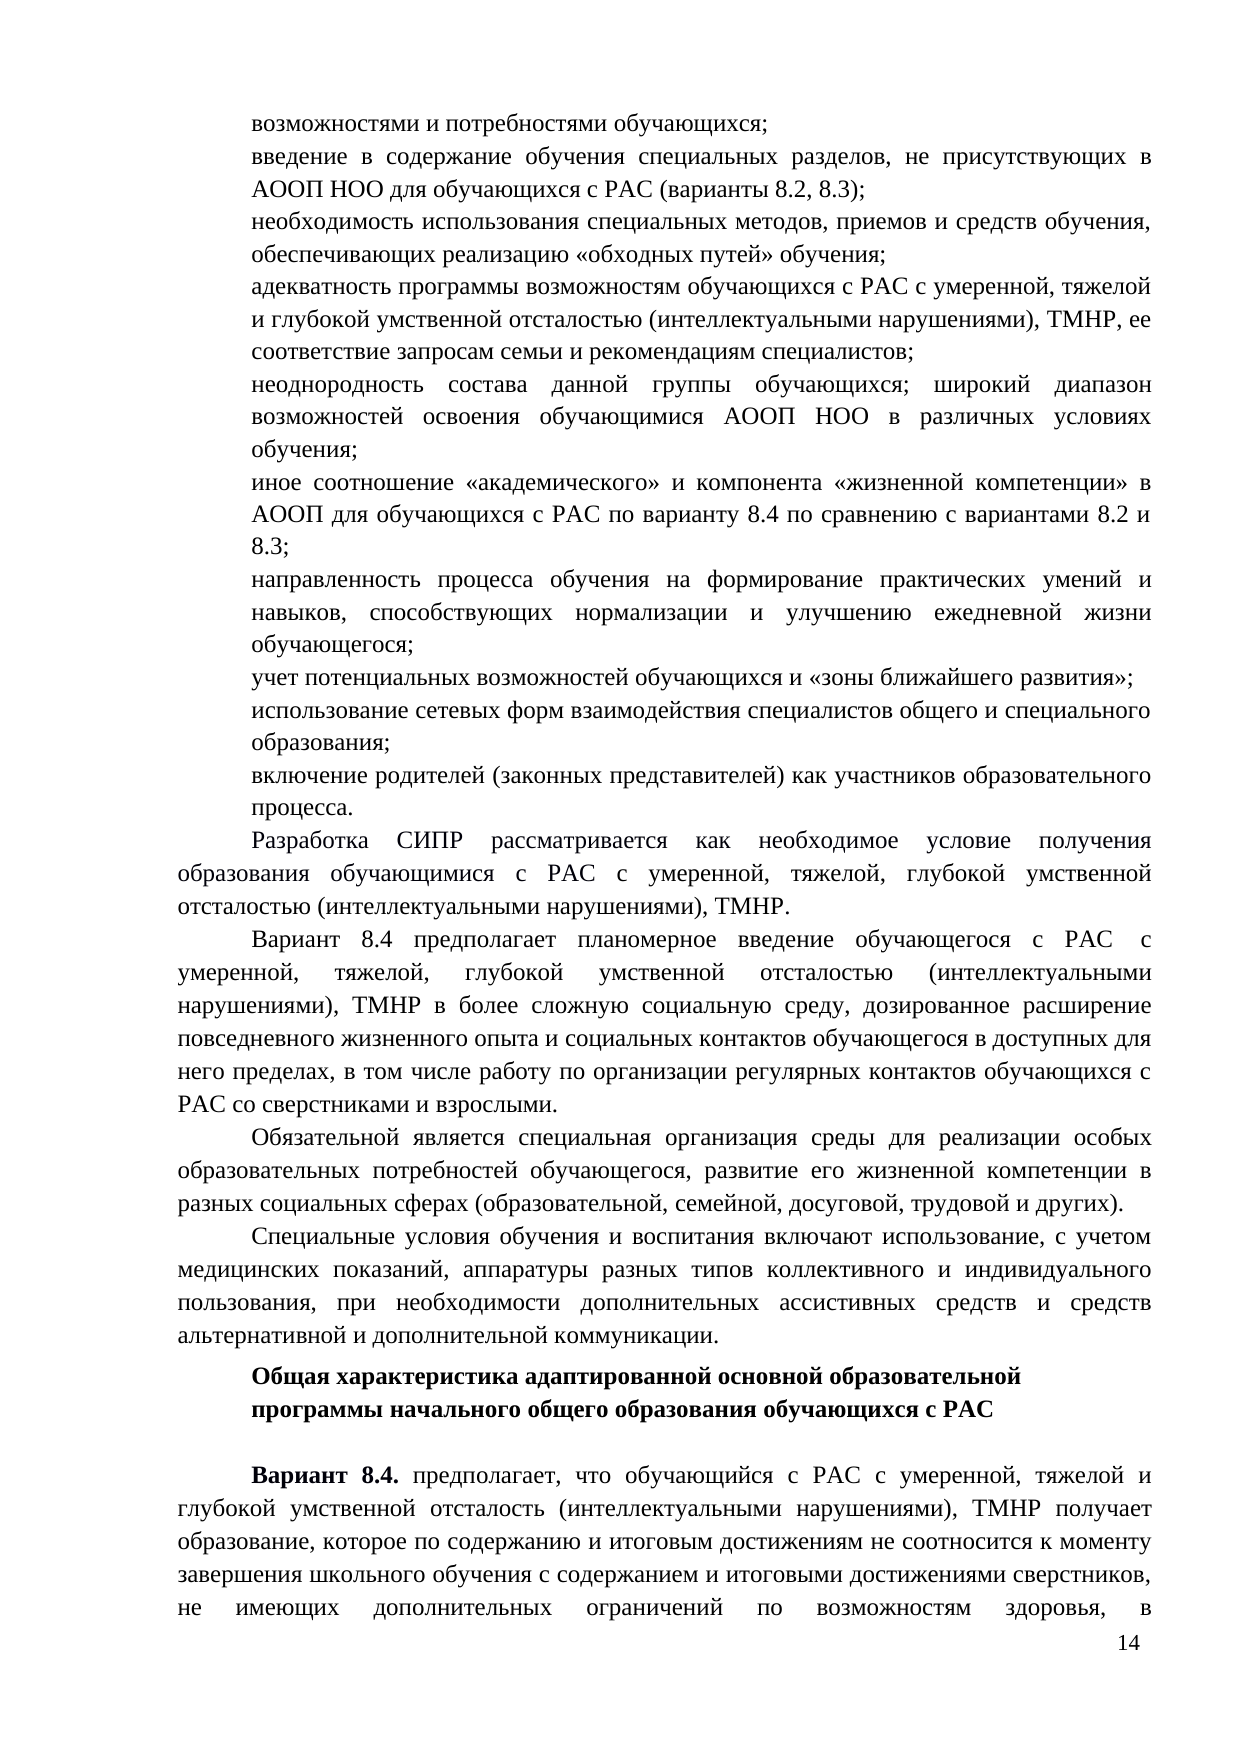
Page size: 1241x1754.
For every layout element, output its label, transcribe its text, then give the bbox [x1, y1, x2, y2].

list неоднородность состава данной группы обучающихся; широкий диапазон возможностей освоения обучающимися АООП НОО в различных условиях обучения; [222, 369, 1152, 462]
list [222, 108, 1152, 137]
list направленность процесса обучения на формирование практических умений и навыков, способствующих нормализации и улучшению ежедневной жизни обучающегося; [222, 564, 1152, 658]
text Разработка СИПР рассматривается как необходимое условие получения образования обучающимися с РАС с умеренной, тяжелой, глубокой умственной отсталостью (интеллектуальными нарушениями), ТМНР. [177, 825, 1152, 920]
list учет потенциальных возможностей обучающихся и «зоны ближайшего развития»; [222, 662, 1176, 691]
list включение родителей (законных представителей) как участников образовательного процесса. [222, 760, 1152, 821]
list необходимость использования специальных методов, приемов и средств обучения, обеспечивающих реализацию «обходных путей» обучения; [222, 206, 1152, 267]
list адекватность программы возможностям обучающихся с РАС с умеренной, тяжелой и глубокой умственной отсталостью (интеллектуальными нарушениями), ТМНР, ее соответствие запросам семьи и рекомендациям специалистов; [222, 271, 1152, 365]
text Специальные условия обучения и воспитания включают использование, с учетом медицинских показаний, аппаратуры разных типов коллективного и индивидуального пользования, при необходимости дополнительных ассистивных средств и средств альтернативной и дополнительной коммуникации. [177, 1221, 1152, 1349]
subtitle Общая характеристика адаптированной основной образовательной программы начального общего образования обучающихся с РАС [251, 1361, 1127, 1423]
text Обязательной является специальная организация среды для реализации особых образовательных потребностей обучающегося, развитие его жизненной компетенции в разных социальных сферах (образовательной, семейной, досуговой, трудовой и других). [177, 1122, 1152, 1217]
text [177, 1460, 1152, 1621]
list введение в содержание обучения специальных разделов, не присутствующих в АООП НОО для обучающихся с РАС (варианты 8.2, 8.3); [222, 141, 1151, 202]
list иное соотношение «академического» и компонента «жизненной компетенции» в АООП для обучающихся с РАС по варианту 8.4 по сравнению с вариантами 8.2 и 8.3; [222, 467, 1152, 560]
list использование сетевых форм взаимодействия специалистов общего и специального образования; [222, 695, 1152, 756]
text Вариант 8.4 предполагает планомерное введение обучающегося с РАС с умеренной, тяжелой, глубокой умственной отсталостью (интеллектуальными нарушениями), ТМНР в более сложную социальную среду, дозированное расширение повседневного жизненного опыта и социальных контактов обучающегося в доступных для него пределах, в том числе работу по организации регулярных контактов обучающихся с РАС со сверстниками и взрослыми. [177, 924, 1152, 1118]
